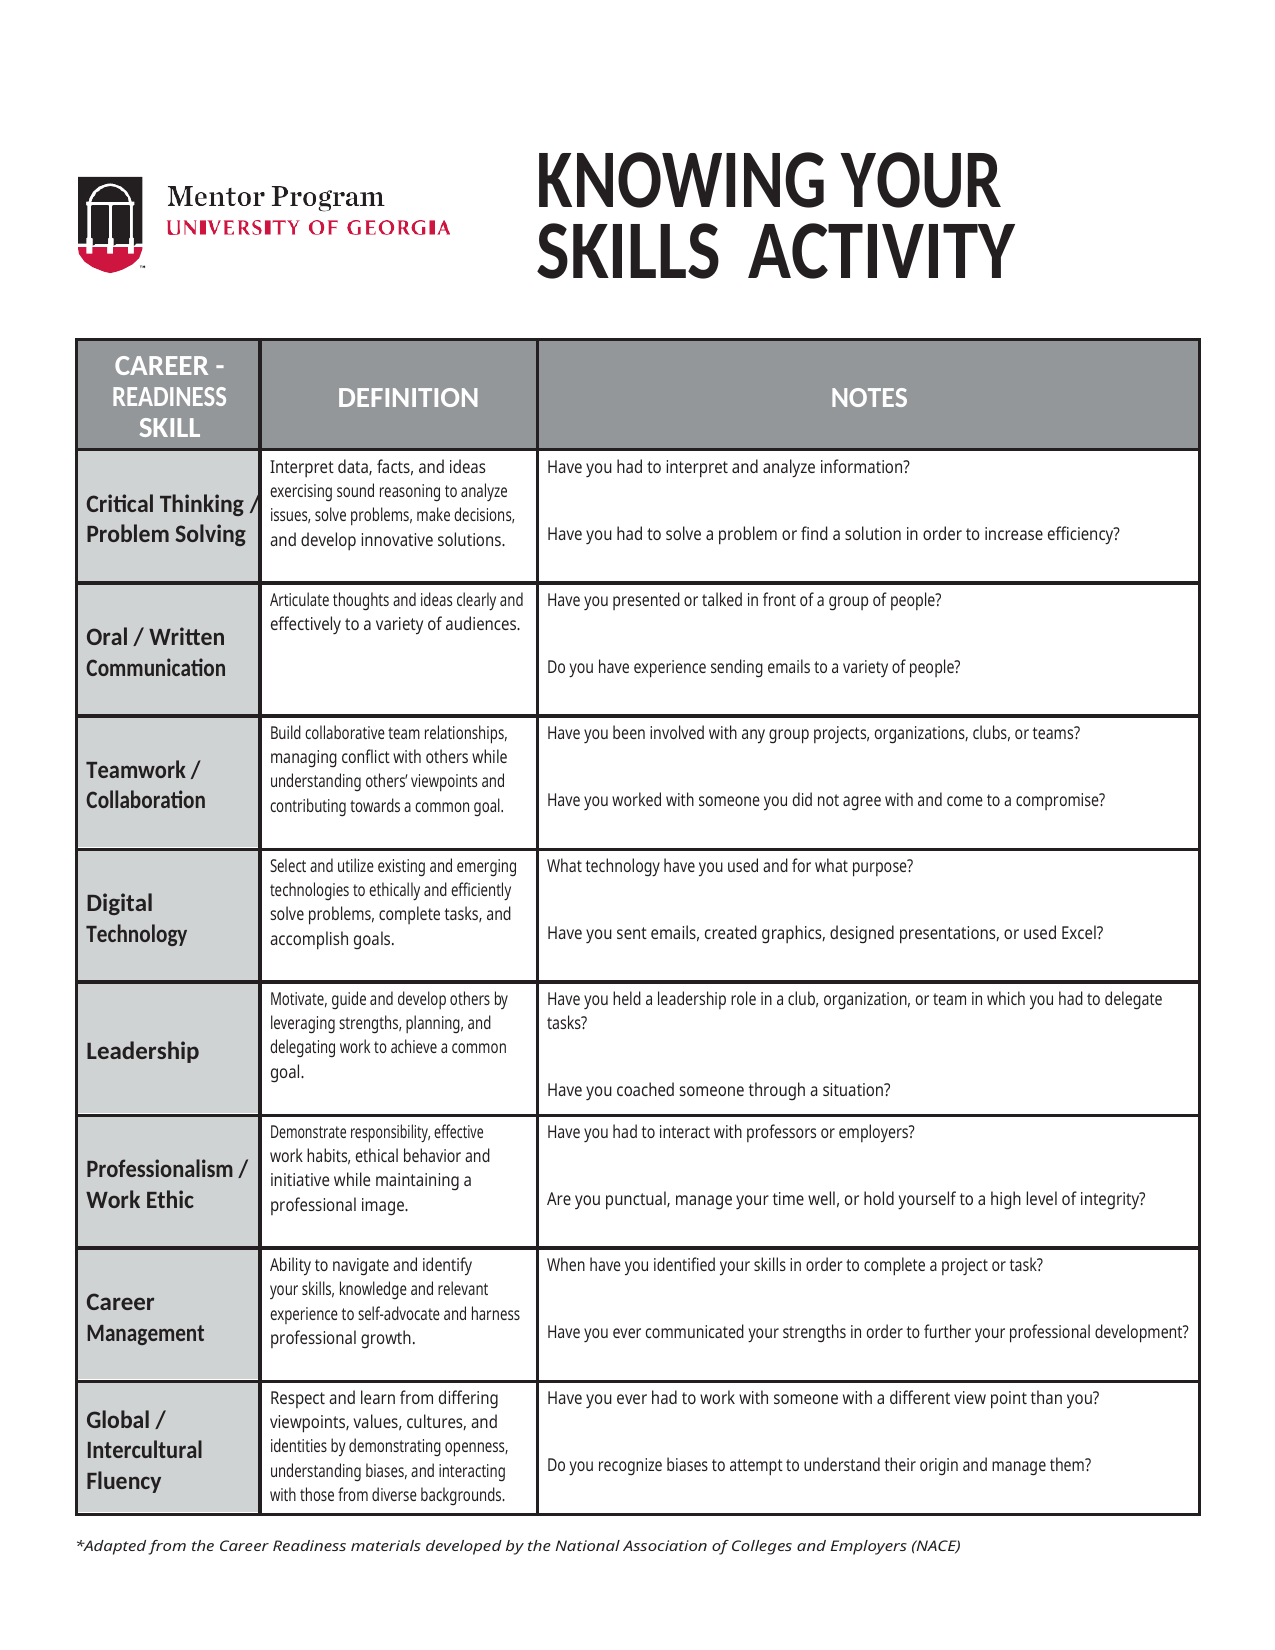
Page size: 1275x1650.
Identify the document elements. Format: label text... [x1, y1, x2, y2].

table_cell Select and utilize existing and emerging technologies to ethically and efficiently solve problems, complete tasks, and accomplish goals. [262, 851, 536, 980]
picture [91, 205, 109, 246]
table_cell Have you had to interpret and analyze information? Have you had to solve a problem or find a solution in order to increase efficiency? [539, 451, 1198, 581]
picture [166, 186, 451, 235]
table_cell Respect and learn from differing viewpoints, values, cultures, and identities by demonstrating openness, understanding biases, and interacting with those from diverse backgrounds. [262, 1383, 536, 1512]
table_cell Have you ever had to work with someone with a different view point than you? Do you recognize biases to attempt to understand their origin and manage them? [539, 1383, 1198, 1512]
table_cell Teamwork / Collaboration [78, 718, 258, 847]
table_cell Global / Intercultural Fluency [78, 1383, 258, 1512]
table_cell Build collaborative team relationships, managing conflict with others while understanding others’ viewpoints and contributing towards a common goal. [262, 718, 536, 847]
table_cell Articulate thoughts and ideas clearly and effectively to a variety of audiences. [262, 585, 536, 714]
table_cell Have you held a leadership role in a club, organization, or team in which you had to delegate tasks? Have you coached someone through a situation? [539, 984, 1198, 1113]
picture [112, 205, 130, 246]
table_cell Oral / Written Communication [78, 585, 258, 714]
table_cell Professionalism / Work Ethic [78, 1117, 258, 1246]
table_cell Ability to navigate and identify your skills, knowledge and relevant experience to self-advocate and harness professional growth. [262, 1250, 536, 1379]
picture [91, 186, 129, 202]
table_cell Digital Technology [78, 851, 258, 980]
table_cell Leadership [78, 984, 258, 1113]
table_cell Interpret data, facts, and ideas exercising sound reasoning to analyze issues, solve problems, make decisions, and develop innovative solutions. [262, 451, 536, 581]
table_cell Have you had to interact with professors or employers? Are you punctual, manage your time well, or hold yourself to a high level of integrity? [539, 1117, 1198, 1246]
table_cell Motivate, guide and develop others by leveraging strengths, planning, and delegating work to achieve a common goal. [262, 984, 536, 1113]
table_cell Demonstrate responsibility, effective work habits, ethical behavior and initiative while maintaining a professional image. [262, 1117, 536, 1246]
table_header NOTES [539, 341, 1198, 448]
text *Adapted from the Career Readiness materials developed by the National Association of Colleges and Employers (NACE) [75, 1536, 1212, 1556]
table_cell Critical Thinking / Problem Solving [78, 451, 258, 581]
title KNOWING YOUR SKILLS ACTIVITY [537, 147, 1185, 299]
table_cell Have you presented or talked in front of a group of people? Do you have experience sending emails to a variety of people? [539, 585, 1198, 714]
table_cell Career Management [78, 1250, 258, 1379]
table_cell What technology have you used and for what purpose? Have you sent emails, created graphics, designed presentations, or used Excel? [539, 851, 1198, 980]
table_header CAREER - READINESS SKILL [78, 341, 258, 448]
table_cell Have you been involved with any group projects, organizations, clubs, or teams? Have you worked with someone you did not agree with and come to a compromise? [539, 718, 1198, 847]
table_header DEFINITION [262, 341, 536, 448]
table_cell When have you identified your skills in order to complete a project or task? Have you ever communicated your strengths in order to further your professional development? [539, 1250, 1198, 1379]
